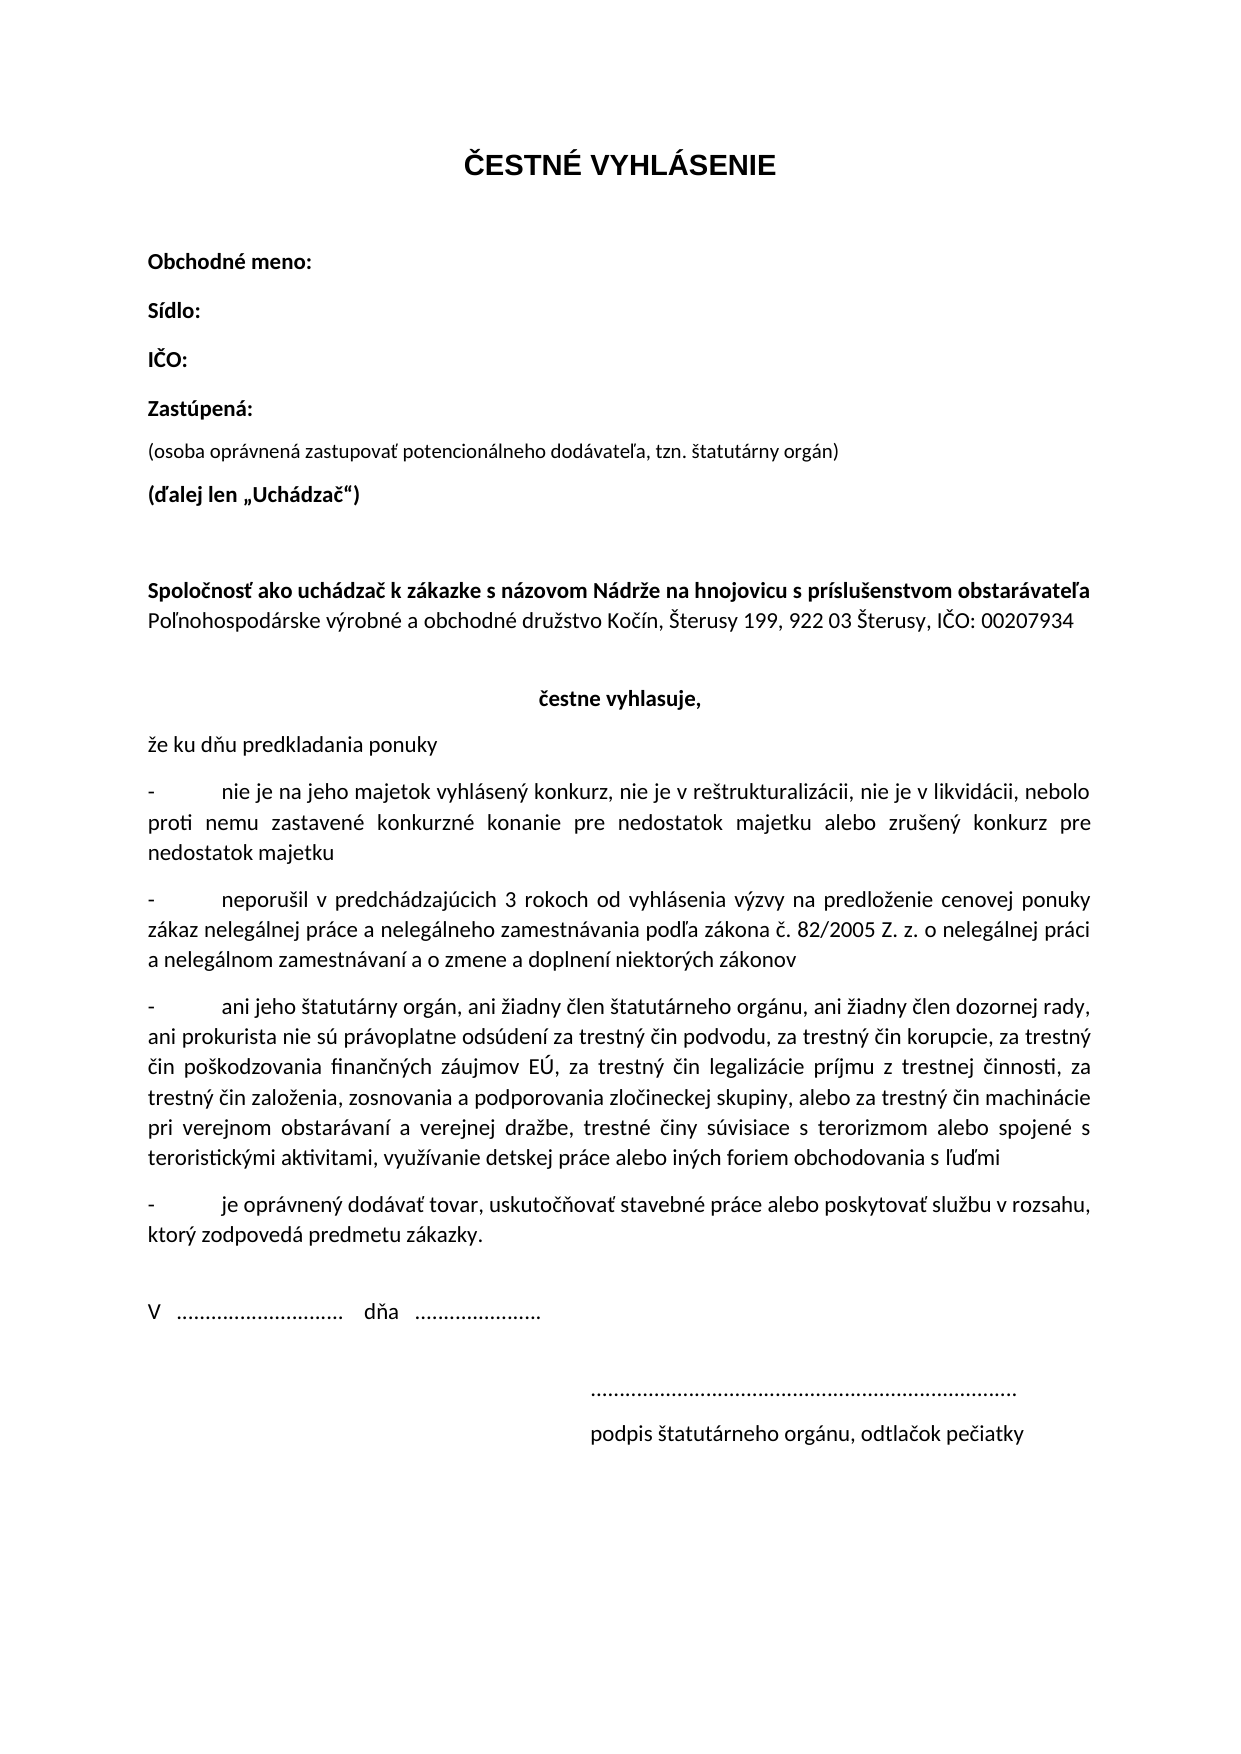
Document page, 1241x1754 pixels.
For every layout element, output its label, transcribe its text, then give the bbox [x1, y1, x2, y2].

text (ďalej len „Uchádzač“) [148, 481, 1093, 509]
text podpis štatutárneho orgánu, odtlačok pečiatky [148, 1419, 1093, 1475]
text že ku dňu predkladania ponuky [148, 731, 1093, 758]
text - nie je na jeho majetok vyhlásený konkurz, nie je v reštrukturalizácii, nie je v likvidácii, nebolo proti nemu zastavené konkurzné konanie pre nedostatok majetku alebo zrušený konkurz pre nedostatok majetku [148, 777, 1093, 866]
text - je oprávnený dodávať tovar, uskutočňovať stavebné práce alebo poskytovať službu v rozsahu, ktorý zodpovedá predmetu zákazky. [148, 1190, 1093, 1278]
text Sídlo: [148, 296, 1093, 324]
text IČO: [148, 345, 1093, 373]
text Zastúpená: [148, 394, 1093, 422]
text Spoločnosť ako uchádzač k zákazke s názovom Nádrže na hnojovicu s príslušenstvom obstarávateľa Poľnohospodárske výrobné a obchodné družstvo Kočín, Šterusy 199, 922 03 Šterusy, IČO: 00207934 [148, 576, 1093, 665]
text .......................................................................... [148, 1374, 1093, 1402]
text čestne vyhlasuje, [148, 684, 1093, 712]
text ČESTNÉ VYHLÁSENIE [148, 148, 1093, 181]
text - ani jeho štatutárny orgán, ani žiadny člen štatutárneho orgánu, ani žiadny člen dozornej rady, ani prokurista nie sú právoplatne odsúdení za trestný čin podvodu, za trestný čin korupcie, za trestný čin poškodzovania finančných záujmov EÚ, za trestný čin legalizácie príjmu z trestnej činnosti, za trestný čin založenia, zosnovania a podporovania zločineckej skupiny, alebo za trestný čin machinácie pri verejnom obstarávaní a verejnej dražbe, trestné činy súvisiace s terorizmom alebo spojené s teroristickými aktivitami, využívanie detskej práce alebo iných foriem obchodovania s ľuďmi [148, 992, 1093, 1171]
text Obchodné meno: [148, 247, 1093, 275]
text V ............................. dňa ...................... [148, 1297, 1093, 1355]
text (osoba oprávnená zastupovať potencionálneho dodávateľa, tzn. štatutárny orgán) [148, 438, 1093, 464]
text - neporušil v predchádzajúcich 3 rokoch od vyhlásenia výzvy na predloženie cenovej ponuky zákaz nelegálnej práce a nelegálneho zamestnávania podľa zákona č. 82/2005 Z. z. o nelegálnej práci a nelegálnom zamestnávaní a o zmene a doplnení niektorých zákonov [148, 885, 1093, 973]
